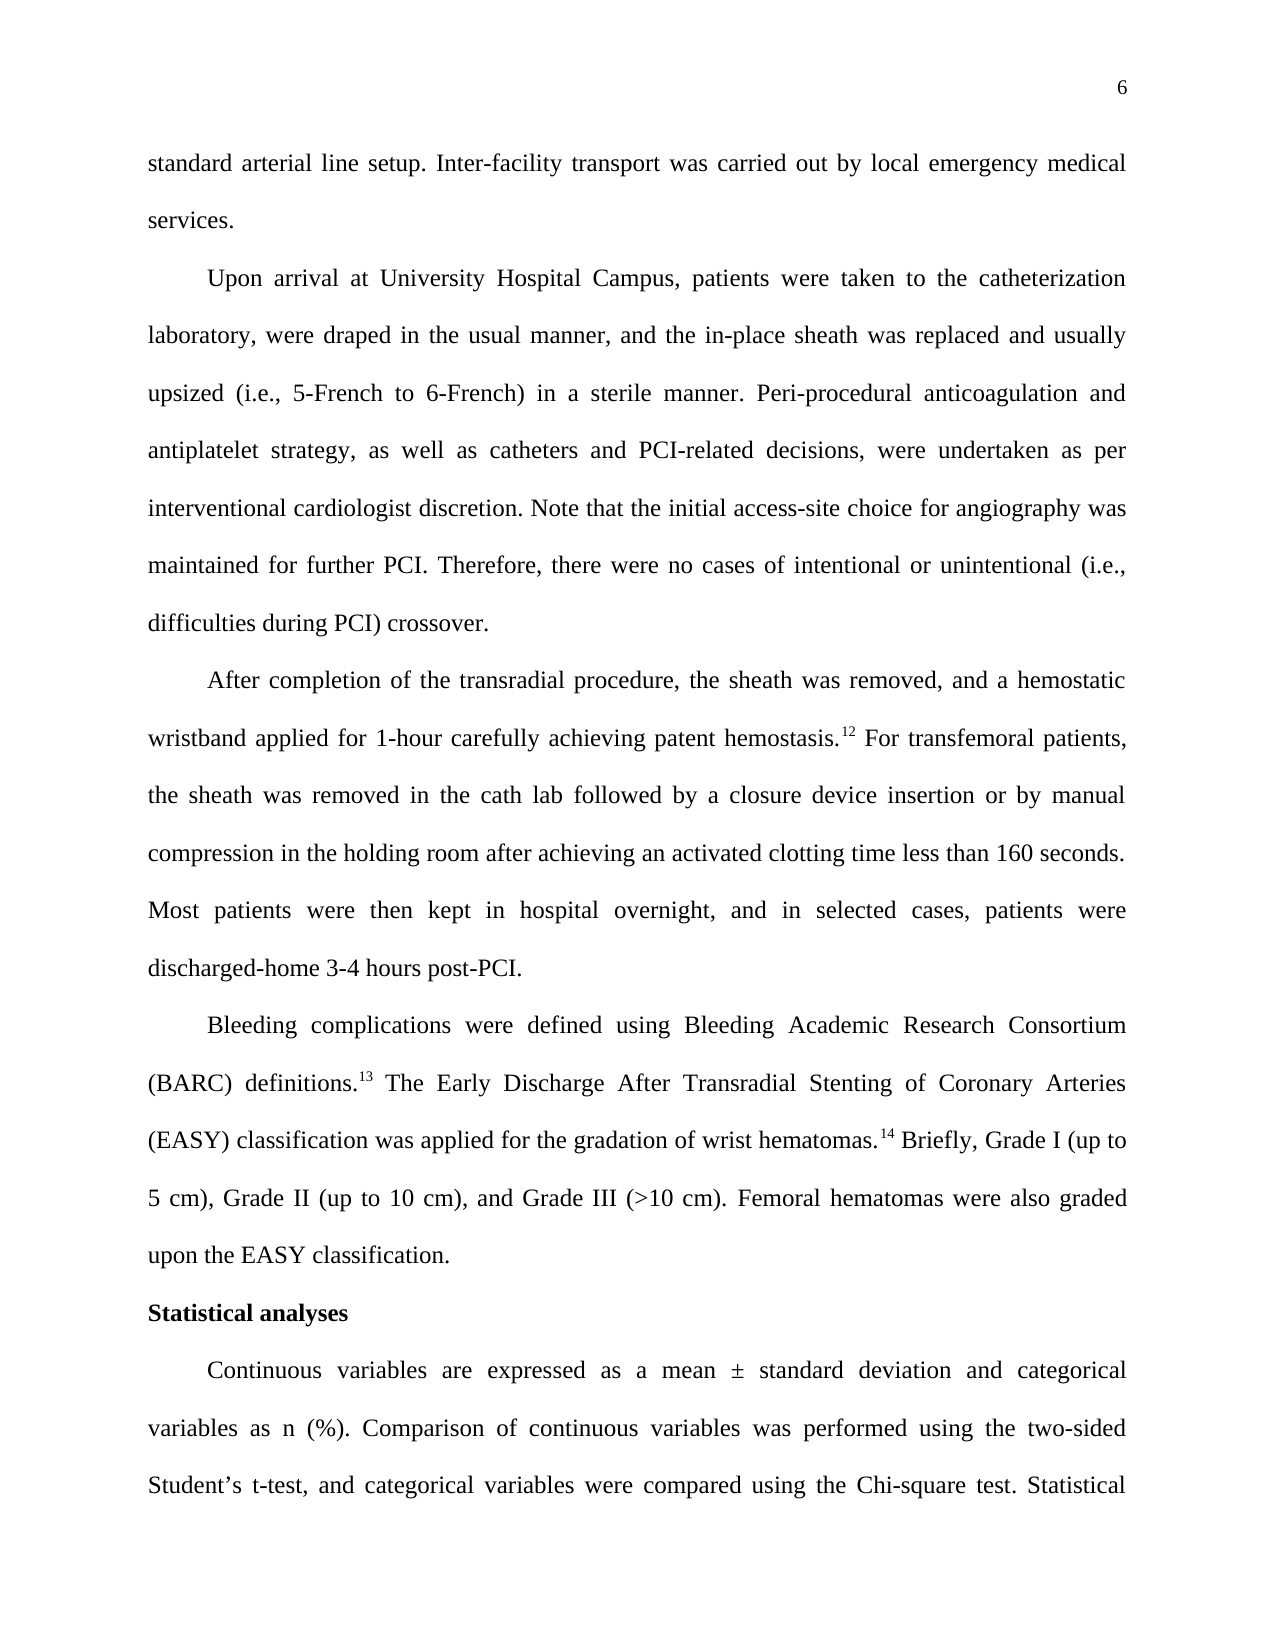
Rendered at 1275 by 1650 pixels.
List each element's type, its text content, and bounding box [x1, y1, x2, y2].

text Bleeding complications were defined using Bleeding Academic Research Consortium (BARC) definitions.13 The Early Discharge After Transradial Stenting of Coronary Arteries (EASY) classification was applied for the gradation of wrist hematomas.14 Briefly, Grade I (up to 5 cm), Grade II (up to 10 cm), and Grade III (>10 cm). Femoral hematomas were also graded upon the EASY classification. [148, 1010, 1127, 1269]
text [148, 148, 1127, 234]
text Upon arrival at University Hospital Campus, patients were taken to the catheterization laboratory, were draped in the usual manner, and the in-place sheath was replaced and usually upsized (i.e., 5-French to 6-French) in a sterile manner. Peri-procedural anticoagulation and antiplatelet strategy, as well as catheters and PCI-related decisions, were undertaken as per interventional cardiologist discretion. Note that the initial access-site choice for angiography was maintained for further PCI. Therefore, there were no cases of intentional or unintentional (i.e., difficulties during PCI) crossover. [148, 263, 1127, 636]
text After completion of the transradial procedure, the sheath was removed, and a hemostatic wristband applied for 1-hour carefully achieving patent hemostasis.12 For transfemoral patients, the sheath was removed in the cath lab followed by a closure device insertion or by manual compression in the holding room after achieving an activated clotting time less than 160 seconds. Most patients were then kept in hospital overnight, and in selected cases, patients were discharged-home 3-4 hours post-PCI. [148, 665, 1127, 981]
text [148, 1355, 1127, 1499]
text Statistical analyses [148, 1298, 1127, 1326]
